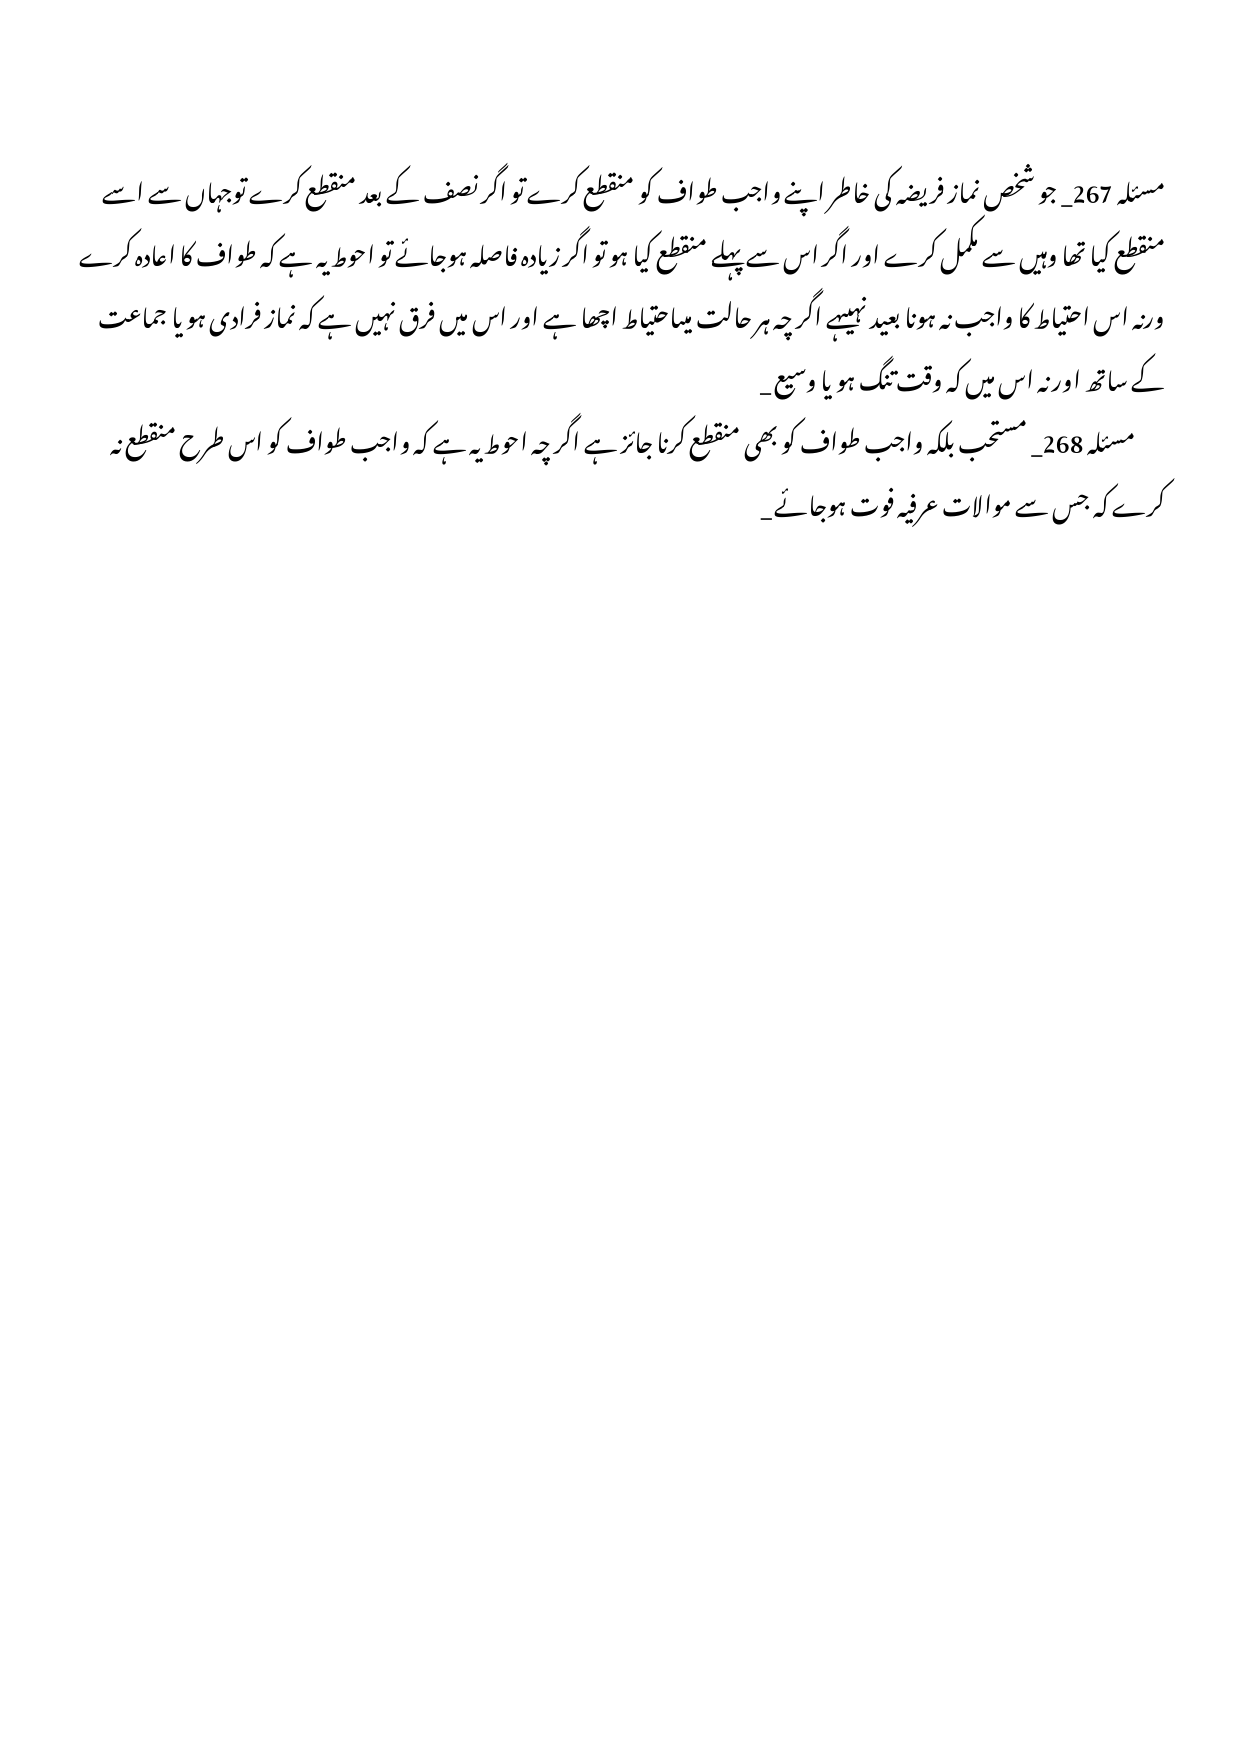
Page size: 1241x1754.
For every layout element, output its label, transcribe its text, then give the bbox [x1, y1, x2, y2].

text مسئلہ 267_ جو شخص نماز فريضہ كى خاطر اپنے واجب طواف كو منقطع كرے تو اگر نصف كے بعد منقطع كرے توجہاں سے اسے منقطع كيا تھا وہيں سے مكمل كرے اور اگر اس سے پہلے منقطع كيا ہو تو اگر زيادہ فاصلہ ہوجائے تو احوط يہ ہے كہ طواف كا اعادہ كرے ورنہ اس احتياط كا واجب نہ ہونا بعيد نہيںہے اگر چہ ہر حالت ميںاحتياط اچھا ہے اور اس ميں فرق نہيں ہے كہ نماز فرادى ہو يا جماعت كے ساتھ اور نہ اس ميں كہ وقت تنگ ہو يا وسيع _ [75, 94, 1165, 406]
text مسئلہ 268_ مستحب بلكہ واجب طواف كو بھى منقطع كرنا جائز ہے اگر چہ احوط يہ ہے كہ واجب طواف كو اس طرح منقطع نہ كرے كہ جس سے موالات عرفيہ فوت ہوجائے _ [75, 406, 1165, 531]
